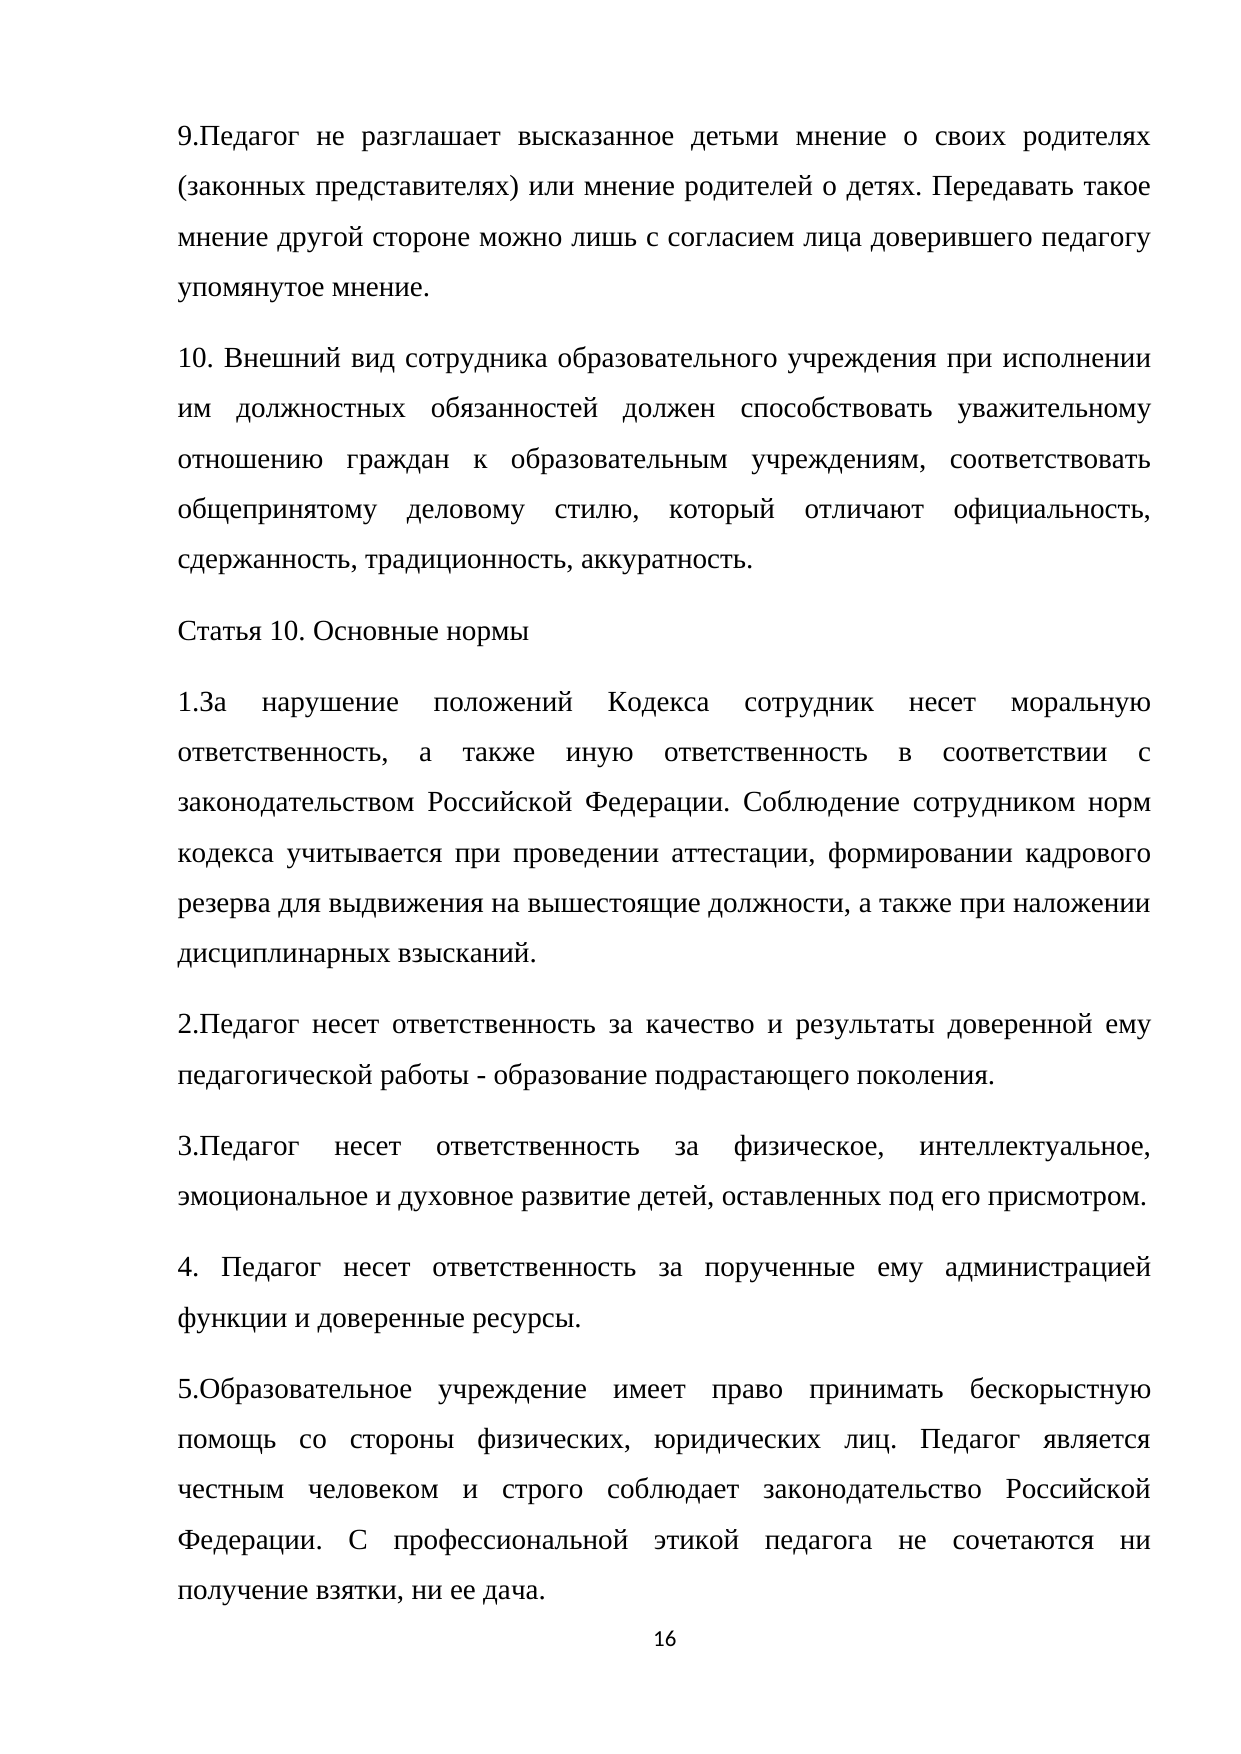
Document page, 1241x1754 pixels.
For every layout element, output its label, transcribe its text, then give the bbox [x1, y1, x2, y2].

text 9.Педагог не разглашает высказанное детьми мнение о своих родителях (законных представителях) или мнение родителей о детях. Передавать такое мнение другой стороне можно лишь с согласием лица доверившего педагогу упомянутое мнение. [177, 118, 1152, 303]
text 2.Педагог несет ответственность за качество и результаты доверенной ему педагогической работы - образование подрастающего поколения. [177, 1006, 1152, 1090]
text 10. Внешний вид сотрудника образовательного учреждения при исполнении им должностных обязанностей должен способствовать уважительному отношению граждан к образовательным учреждениям, соответствовать общепринятому деловому стилю, который отличают официальность, сдержанность, традиционность, аккуратность. [177, 340, 1152, 575]
text 1.За нарушение положений Кодекса сотрудник несет моральную ответственность, а также иную ответственность в соответствии с законодательством Российской Федерации. Соблюдение сотрудником норм кодекса учитывается при проведении аттестации, формировании кадрового резерва для выдвижения на вышестоящие должности, а также при наложении дисциплинарных взысканий. [177, 684, 1152, 969]
text 3.Педагог несет ответственность за физическое, интеллектуальное, эмоциональное и духовное развитие детей, оставленных под его присмотром. [177, 1128, 1152, 1212]
text 5.Образовательное учреждение имеет право принимать бескорыстную помощь со стороны физических, юридических лиц. Педагог является честным человеком и строго соблюдает законодательство Российской Федерации. С профессиональной этикой педагога не сочетаются ни получение взятки, ни ее дача. [177, 1371, 1152, 1606]
text Статья 10. Основные нормы [177, 613, 1152, 646]
text 4. Педагог несет ответственность за порученные ему администрацией функции и доверенные ресурсы. [177, 1249, 1152, 1333]
